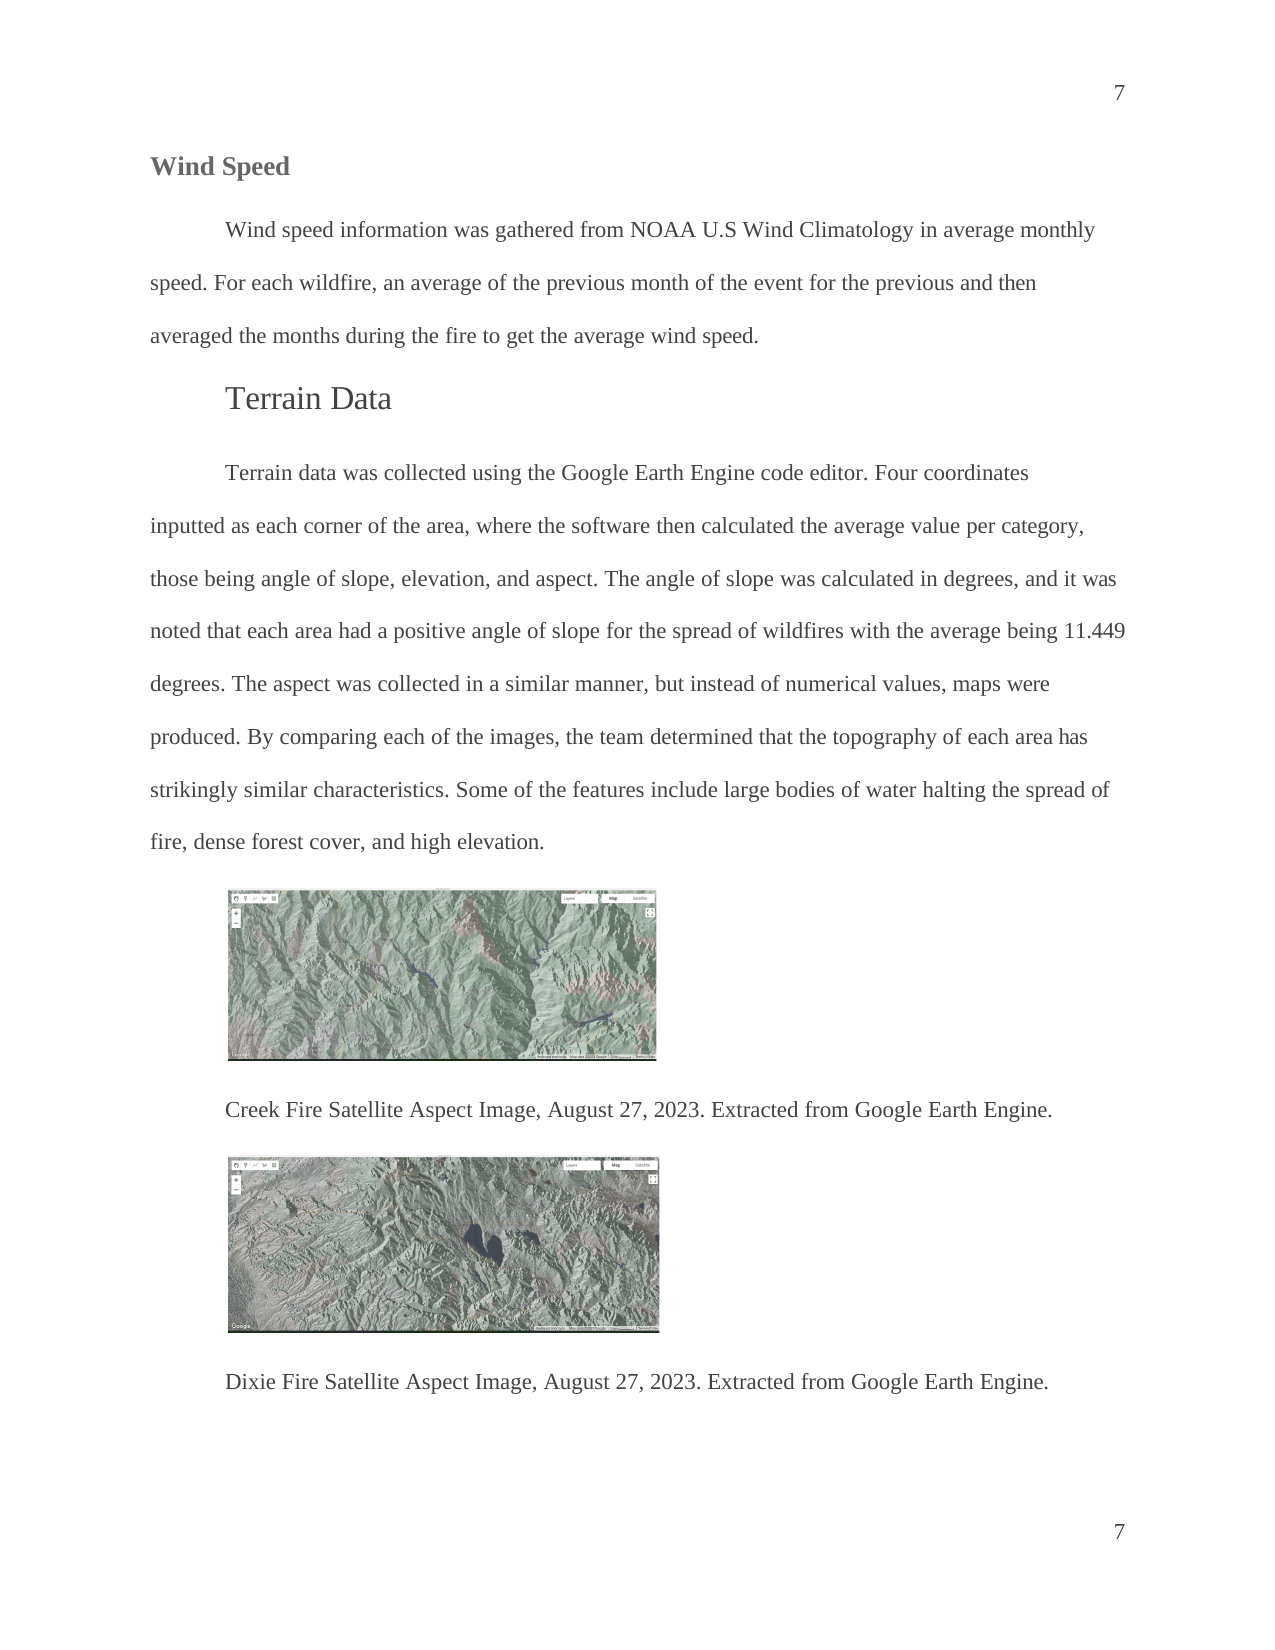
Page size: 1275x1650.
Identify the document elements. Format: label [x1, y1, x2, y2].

picture [228, 888, 657, 1061]
picture [228, 1155, 660, 1333]
